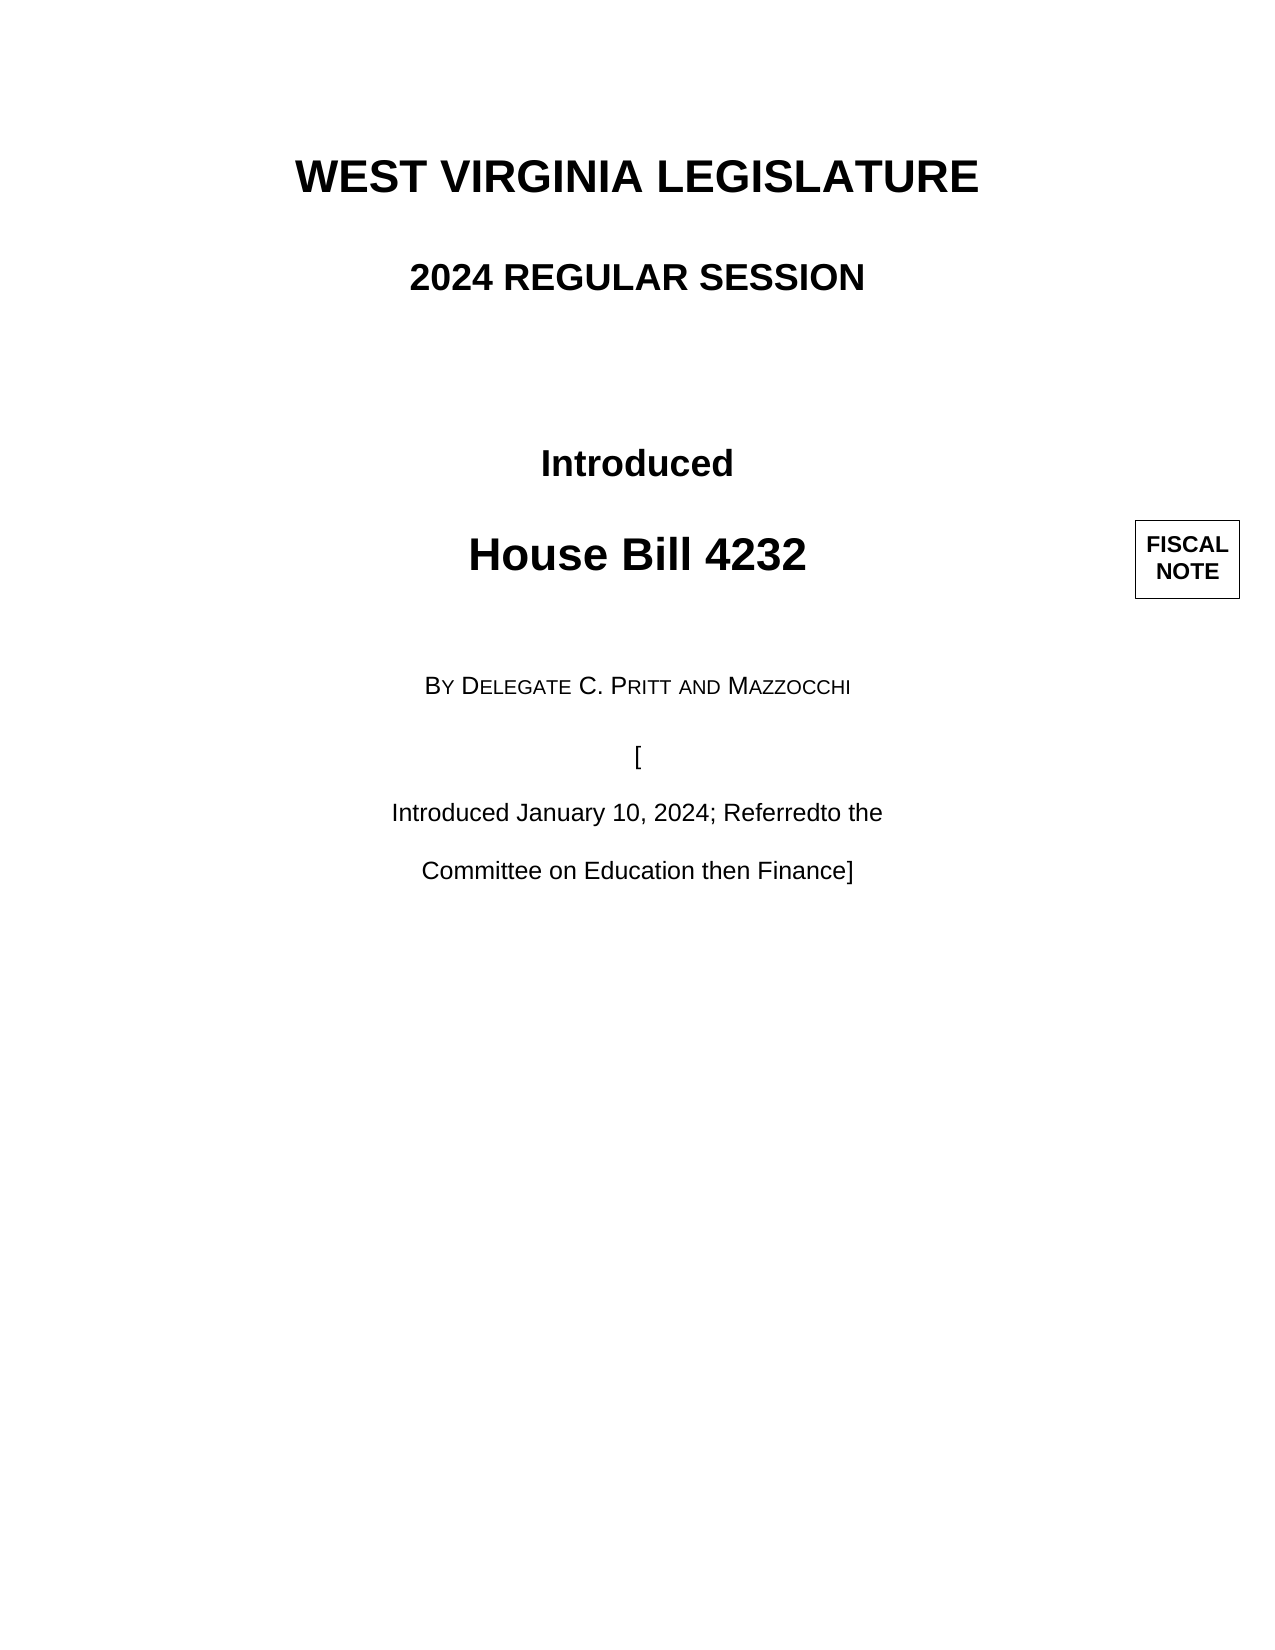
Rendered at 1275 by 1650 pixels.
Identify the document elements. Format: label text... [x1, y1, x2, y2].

title 2024 regular session [150, 255, 1125, 298]
text [] [337, 741, 937, 884]
text By [337, 671, 937, 699]
title WEST virginia legislature [150, 150, 1125, 203]
text Bill [150, 528, 1125, 581]
